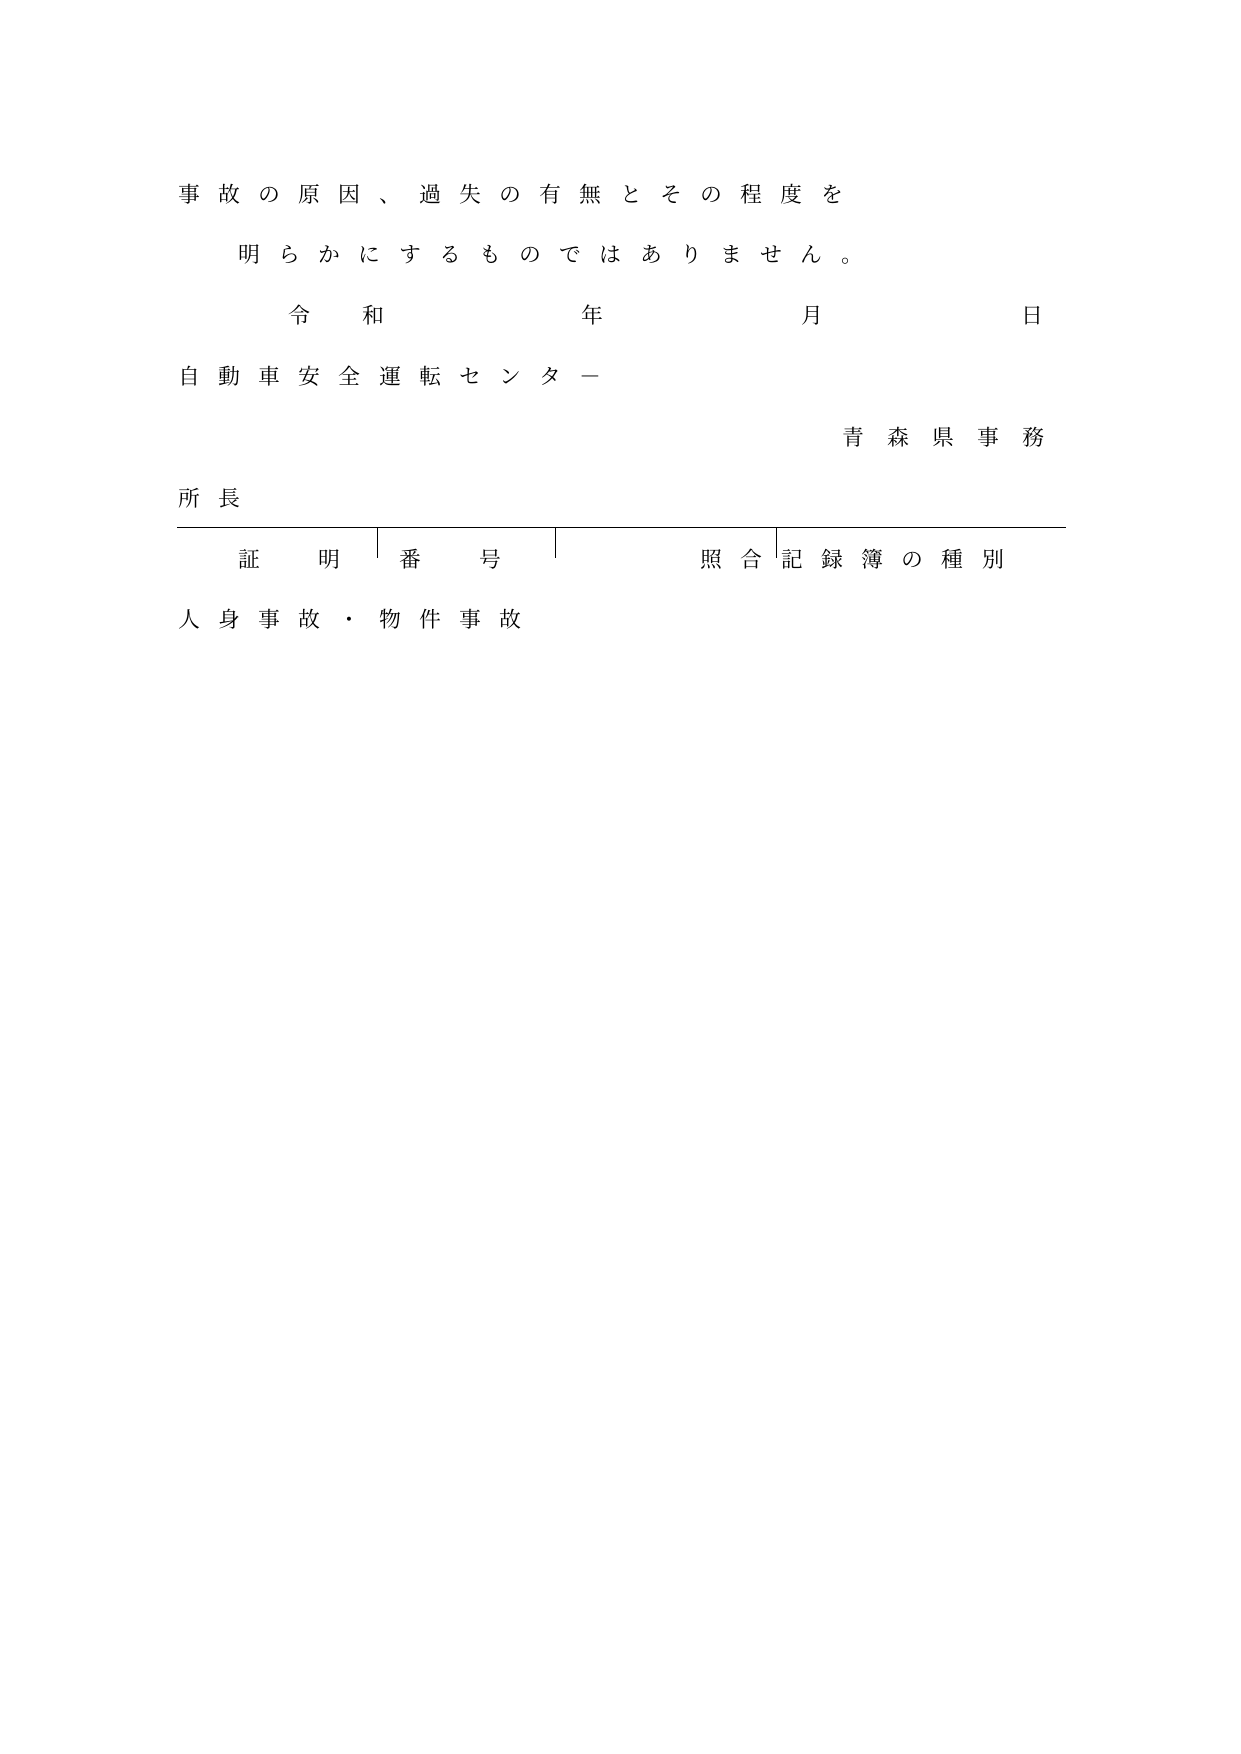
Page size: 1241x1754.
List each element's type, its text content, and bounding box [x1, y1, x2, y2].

text 証 明 番 号 照合記録簿の種別 人身事故・物件事故 [178, 528, 1062, 649]
text 令和 年 月 日 自動車安全運転センタ－ [178, 284, 1062, 406]
text 青森県事務所長 [178, 406, 1062, 527]
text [178, 162, 1062, 223]
text 明らかにするものではありません。 [178, 223, 1062, 284]
